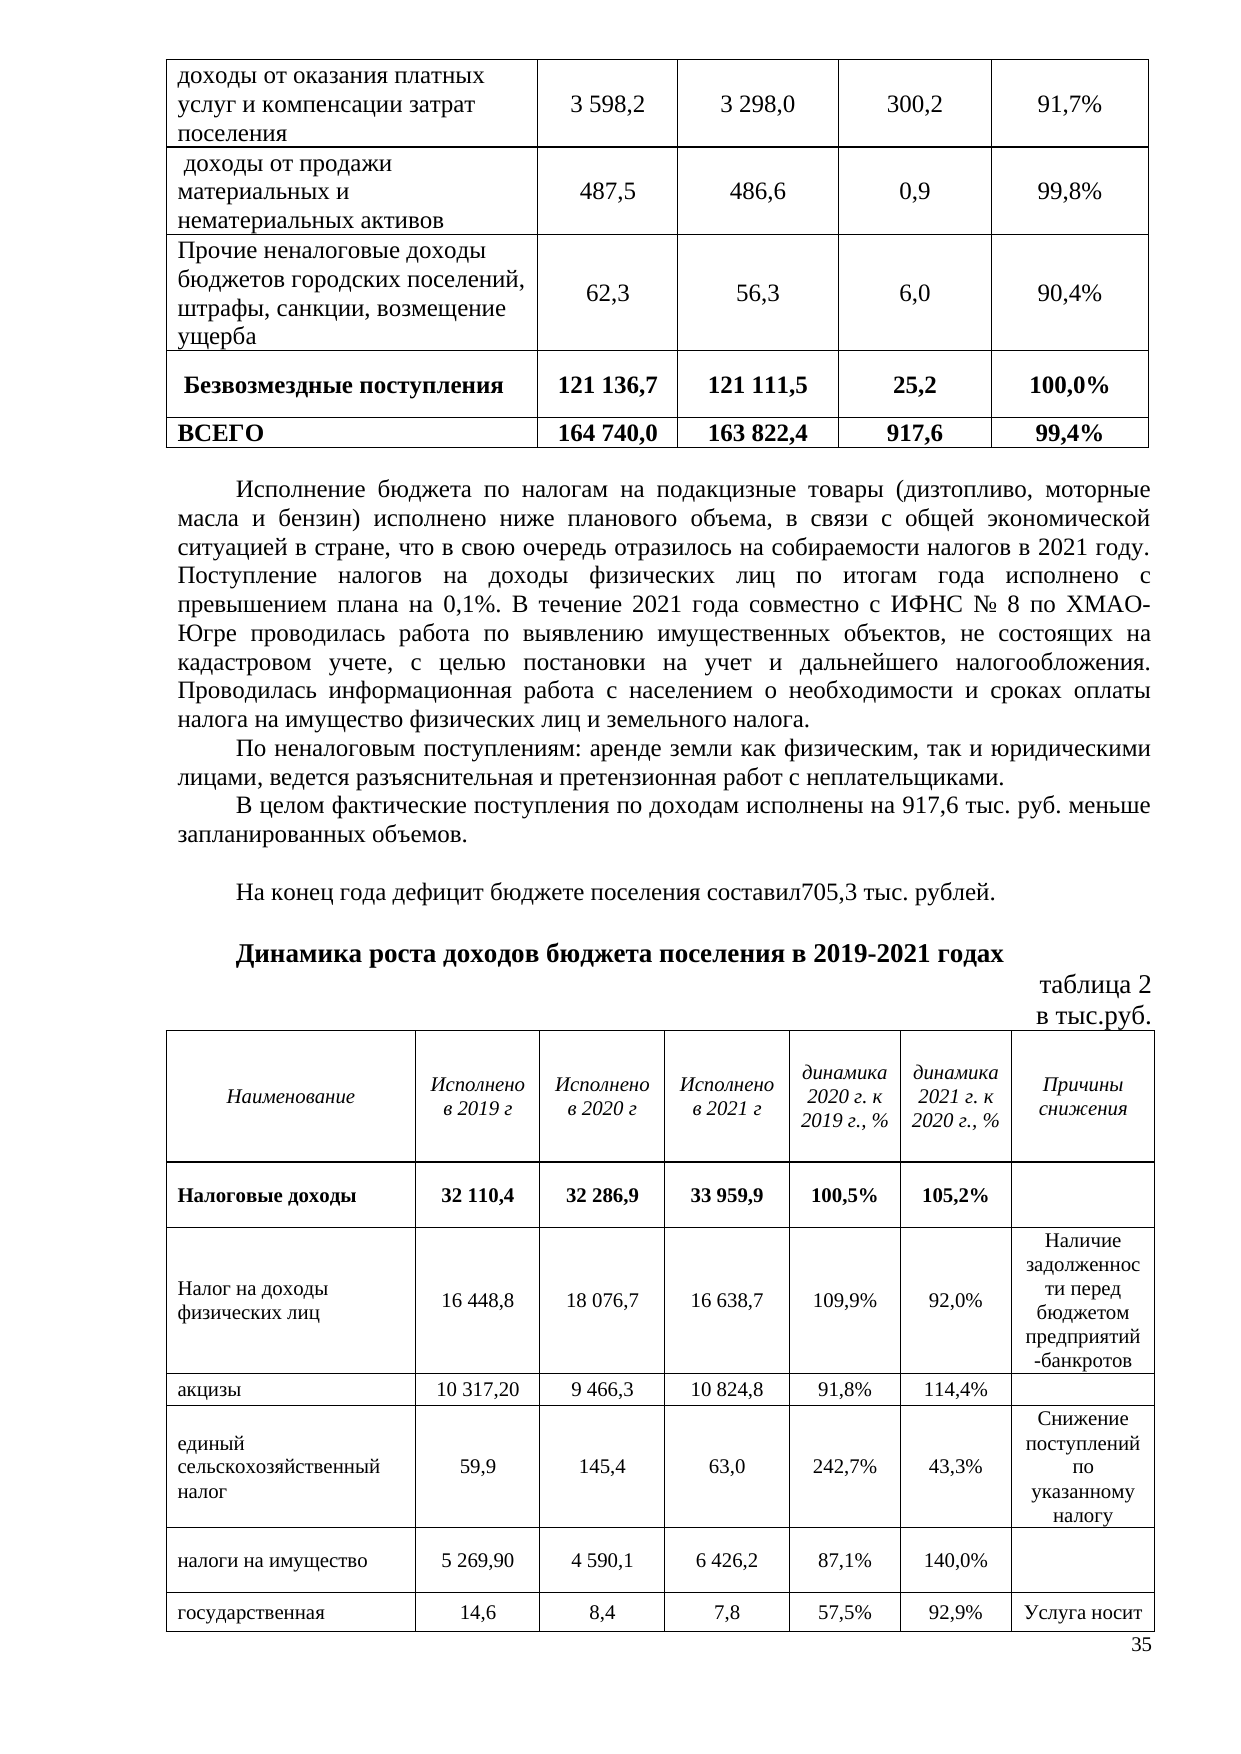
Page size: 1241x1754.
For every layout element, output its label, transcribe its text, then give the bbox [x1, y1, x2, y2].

text Исполнение бюджета по налогам на подакцизные товары (дизтопливо, моторные масла и бензин) исполнено ниже планового объема, в связи с общей экономической ситуацией в стране, что в свою очередь отразилось на собираемости налогов в 2021 году. Поступление налогов на доходы физических лиц по итогам года исполнено с превышением плана на 0,1%. В течение 2021 года совместно с ИФНС № 8 по ХМАО-Югре проводилась работа по выявлению имущественных объектов, не состоящих на кадастровом учете, с целью постановки на учет и дальнейшего налогообложения. Проводилась информационная работа с населением о необходимости и сроках оплаты налога на имущество физических лиц и земельного налога. [177, 474, 1152, 733]
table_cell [1012, 1593, 1154, 1631]
table_cell Прочие неналоговые доходы бюджетов городских поселений, штрафы, санкции, возмещение ущерба [167, 235, 537, 350]
table_cell 91,8% [790, 1374, 900, 1405]
text Динамика роста доходов бюджета поселения в 2019-2021 годах [177, 937, 1152, 968]
table_header Исполнено в 2019 г [416, 1031, 539, 1161]
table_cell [167, 1593, 415, 1631]
table_cell 242,7% [790, 1406, 900, 1527]
table_header Наименование [167, 1031, 415, 1161]
table_cell 59,9 [416, 1406, 539, 1527]
table_cell доходы от продажи материальных и нематериальных активов [167, 148, 537, 234]
table_cell 99,4% [992, 418, 1148, 447]
table_cell 5 269,90 [416, 1528, 539, 1592]
table_cell 10 317,20 [416, 1374, 539, 1405]
table_cell 487,5 [538, 148, 677, 234]
text в тыс.руб. [177, 999, 1152, 1030]
table_cell 486,6 [678, 148, 838, 234]
table_cell 32 110,4 [416, 1163, 539, 1227]
table_header Исполнено в 2020 г [540, 1031, 664, 1161]
table_cell 92,0% [901, 1228, 1011, 1372]
table_cell 9 466,3 [540, 1374, 664, 1405]
table_cell 140,0% [901, 1528, 1011, 1592]
table_header динамика 2021 г. к 2020 г., % [901, 1031, 1011, 1161]
table_cell 100,5% [790, 1163, 900, 1227]
table_cell 7,8 [665, 1593, 789, 1631]
table_cell Наличие задолженности перед бюджетом предприятий-банкротов [1012, 1228, 1154, 1372]
table_cell 56,3 [678, 235, 838, 350]
table_cell 300,2 [839, 60, 991, 146]
table_cell 25,2 [839, 351, 991, 417]
text В целом фактические поступления по доходам исполнены на 917,6 тыс. руб. меньше запланированных объемов. [177, 791, 1152, 848]
table_cell 6,0 [839, 235, 991, 350]
table_header динамика 2020 г. к 2019 г., % [790, 1031, 900, 1161]
table_cell налоги на имущество [167, 1528, 415, 1592]
table_cell 90,4% [992, 235, 1148, 350]
table_cell 43,3% [901, 1406, 1011, 1527]
table_cell доходы от оказания платных услуг и компенсации затрат поселения [167, 60, 537, 146]
table_cell Налоговые доходы [167, 1163, 415, 1227]
table_cell 109,9% [790, 1228, 900, 1372]
table_cell 114,4% [901, 1374, 1011, 1405]
table_cell Безвозмездные поступления [167, 351, 537, 417]
table_cell 92,9% [901, 1593, 1011, 1631]
table_cell 4 590,1 [540, 1528, 664, 1592]
table_cell 10 824,8 [665, 1374, 789, 1405]
table_cell ВСЕГО [167, 418, 537, 447]
table_cell 87,1% [790, 1528, 900, 1592]
table_cell 100,0% [992, 351, 1148, 417]
table_cell 62,3 [538, 235, 677, 350]
table_cell Снижение поступлений по указанному налогу [1012, 1406, 1154, 1527]
table_cell единый сельскохозяйственный налог [167, 1406, 415, 1527]
table_cell 63,0 [665, 1406, 789, 1527]
table_cell 99,8% [992, 148, 1148, 234]
table_cell 917,6 [839, 418, 991, 447]
table_cell 16 448,8 [416, 1228, 539, 1372]
table_cell 32 286,9 [540, 1163, 664, 1227]
table_cell 121 111,5 [678, 351, 838, 417]
table_cell 164 740,0 [538, 418, 677, 447]
table_cell 145,4 [540, 1406, 664, 1527]
table_cell 18 076,7 [540, 1228, 664, 1372]
table_cell 8,4 [540, 1593, 664, 1631]
table_cell 163 822,4 [678, 418, 838, 447]
table_cell 16 638,7 [665, 1228, 789, 1372]
table_cell 121 136,7 [538, 351, 677, 417]
table_cell 6 426,2 [665, 1528, 789, 1592]
text По неналоговым поступлениям: аренде земли как физическим, так и юридическими лицами, ведется разъяснительная и претензионная работ с неплательщиками. [177, 733, 1152, 791]
table_cell 91,7% [992, 60, 1148, 146]
table_cell 3 598,2 [538, 60, 677, 146]
table_cell [1012, 1163, 1154, 1227]
table_cell [1012, 1528, 1154, 1592]
table_cell [1012, 1374, 1154, 1405]
table_header Причины снижения [1012, 1031, 1154, 1161]
table_header Исполнено в 2021 г [665, 1031, 789, 1161]
table_cell 33 959,9 [665, 1163, 789, 1227]
text таблица 2 [177, 968, 1152, 999]
table_cell 57,5% [790, 1593, 900, 1631]
table_cell 14,6 [416, 1593, 539, 1631]
table_cell 0,9 [839, 148, 991, 234]
text На конец года дефицит бюджете поселения составил705,3 тыс. рублей. [177, 877, 1152, 906]
table_cell Налог на доходы физических лиц [167, 1228, 415, 1372]
table_cell 105,2% [901, 1163, 1011, 1227]
table_cell 3 298,0 [678, 60, 838, 146]
table_cell акцизы [167, 1374, 415, 1405]
